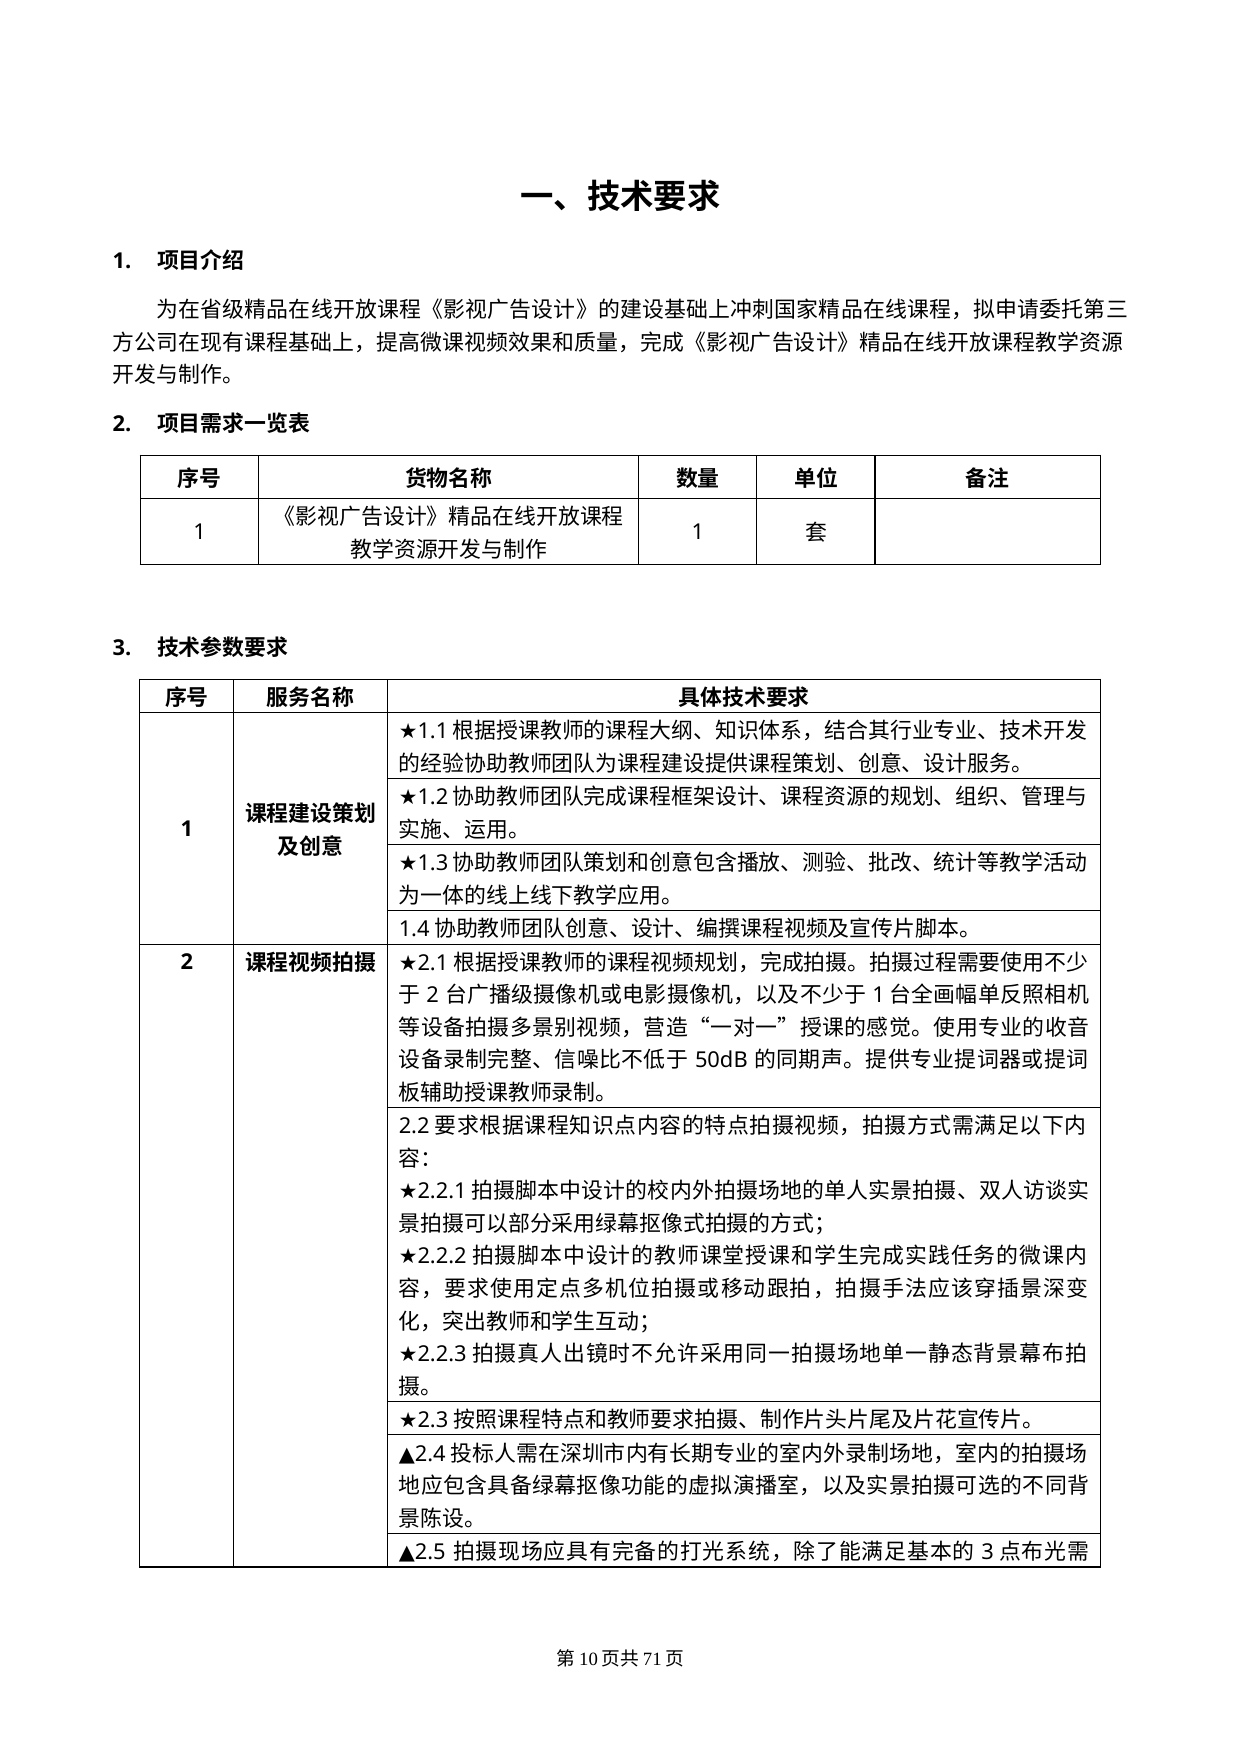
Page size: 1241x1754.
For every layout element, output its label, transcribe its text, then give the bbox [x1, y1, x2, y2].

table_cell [388, 1534, 1100, 1566]
table_header 货物名称 [259, 456, 638, 498]
table_cell ★1.3协助教师团队策划和创意包含播放、测验、批改、统计等教学活动为一体的线上线下教学应用。 [388, 845, 1100, 910]
table_cell 课程建设策划及创意 [234, 713, 387, 944]
table_header 具体技术要求 [388, 680, 1100, 712]
table_header 备注 [876, 456, 1100, 498]
table_cell 套 [757, 499, 874, 564]
table_cell ▲2.4投标人需在深圳市内有长期专业的室内外录制场地，室内的拍摄场地应包含具备绿幕抠像功能的虚拟演播室，以及实景拍摄可选的不同背景陈设。 [388, 1435, 1100, 1533]
table_cell [876, 499, 1100, 564]
subtitle 一、技术要求 [112, 162, 1128, 227]
list 项目需求一览表 [112, 406, 1128, 438]
table_cell 1 [639, 499, 756, 564]
table_cell 1 [141, 499, 258, 564]
table_header 序号 [140, 680, 233, 712]
table_cell ★2.3 按照课程特点和教师要求拍摄、制作片头片尾及片花宣传片。 [388, 1402, 1100, 1434]
list 技术参数要求 [112, 630, 1128, 662]
list 项目介绍 [112, 243, 1128, 276]
table_cell ★1.2协助教师团队完成课程框架设计、课程资源的规划、组织、管理与实施、运用。 [388, 779, 1100, 844]
table_cell ★1.1根据授课教师的课程大纲、知识体系，结合其行业专业、技术开发的经验协助教师团队为课程建设提供课程策划、创意、设计服务。 [388, 713, 1100, 778]
table_header 数量 [639, 456, 756, 498]
table_cell 2 [140, 945, 233, 1566]
table_header 服务名称 [234, 680, 387, 712]
table_cell 2.2要求根据课程知识点内容的特点拍摄视频，拍摄方式需满足以下内容： ★2.2.1拍摄脚本中设计的校内外拍摄场地的单人实景拍摄、双人访谈实景拍摄可以部分采用绿幕抠像式拍摄的方式； ★2.2.2拍摄脚本中设计的教师课堂授课和学生完成实践任务的微课内容，要求使用定点多机位拍摄或移动跟拍，拍摄手法应该穿插景深变化，突出教师和学生互动； ★2.2.3拍摄真人出镜时不允许采用同一拍摄场地单一静态背景幕布拍摄。 [388, 1108, 1100, 1401]
text 为在省级精品在线开放课程《影视广告设计》的建设基础上冲刺国家精品在线课程，拟申请委托第三方公司在现有课程基础上，提高微课视频效果和质量，完成《影视广告设计》精品在线开放课程教学资源开发与制作。 [112, 292, 1128, 389]
table_cell 1.4协助教师团队创意、设计、编撰课程视频及宣传片脚本。 [388, 911, 1100, 944]
table_cell 1 [140, 713, 233, 944]
table_header 序号 [141, 456, 258, 498]
table_cell ★2.1 根据授课教师的课程视频规划，完成拍摄。拍摄过程需要使用不少于 2 台广播级摄像机或电影摄像机，以及不少于1台全画幅单反照相机等设备拍摄多景别视频，营造“一对一”授课的感觉。使用专业的收音设备录制完整、信噪比不低于 50dB 的同期声。提供专业提词器或提词板辅助授课教师录制。 [388, 945, 1100, 1107]
table_cell 《影视广告设计》精品在线开放课程教学资源开发与制作 [259, 499, 638, 564]
table_header 单位 [757, 456, 874, 498]
table_cell 课程视频拍摄 [234, 945, 387, 1566]
